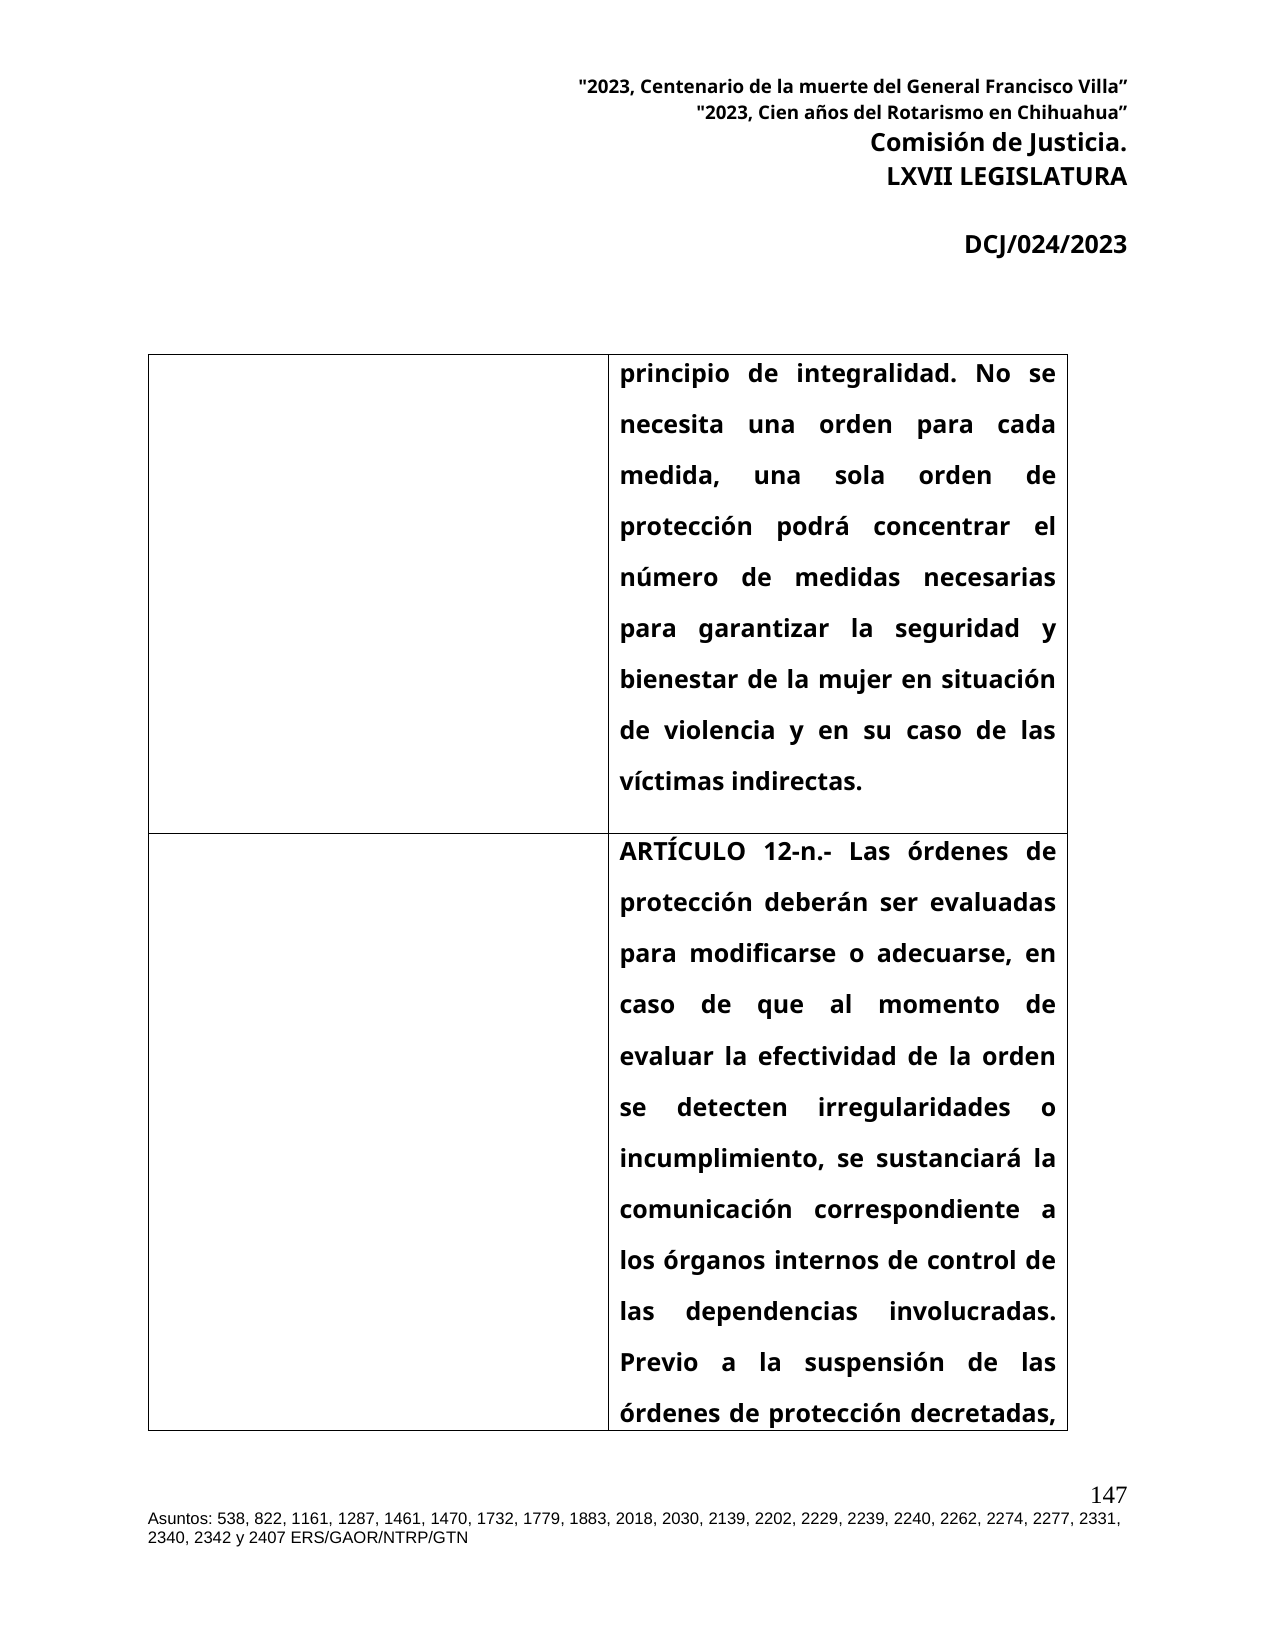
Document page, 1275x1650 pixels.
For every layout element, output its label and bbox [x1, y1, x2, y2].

table_cell [149, 355, 608, 833]
table_cell [609, 355, 1067, 833]
table_cell [609, 834, 1067, 1429]
table_cell [149, 834, 608, 1429]
